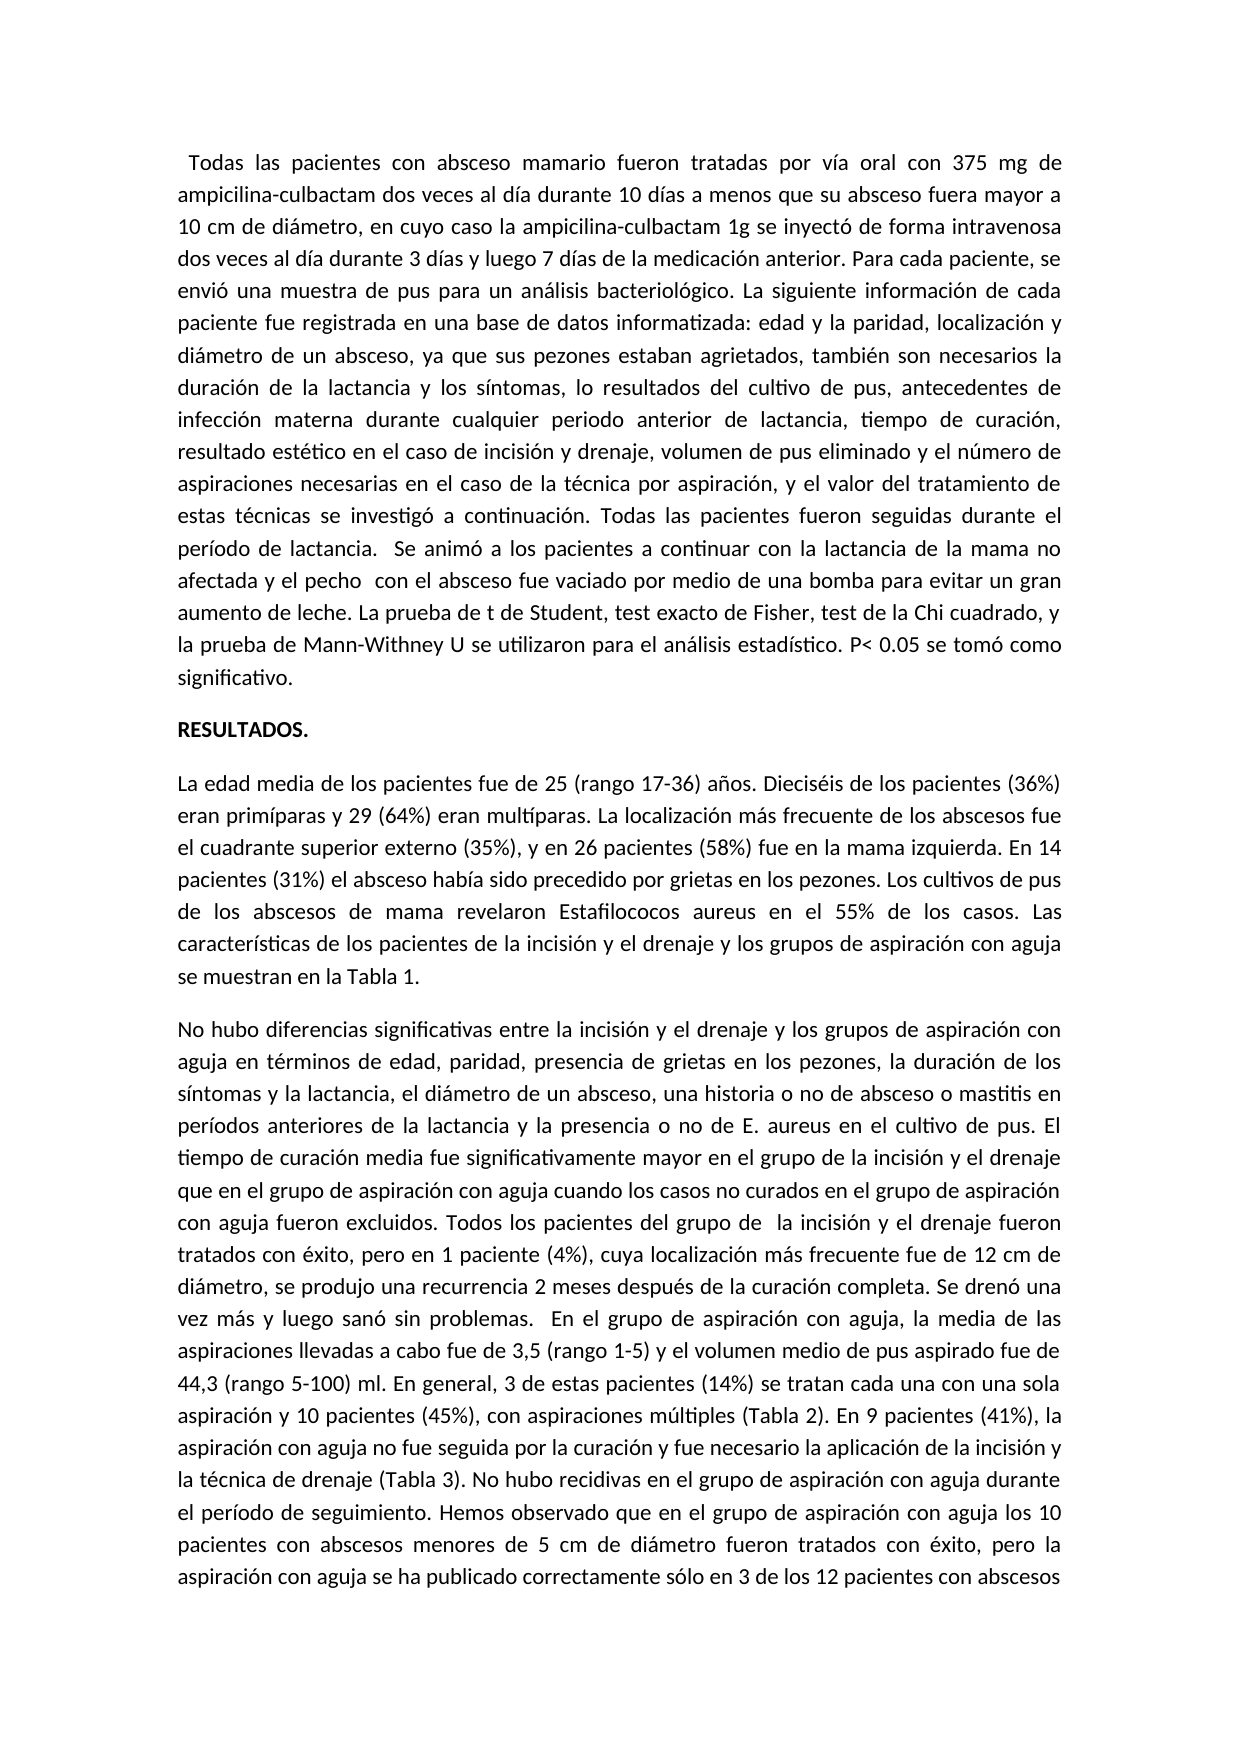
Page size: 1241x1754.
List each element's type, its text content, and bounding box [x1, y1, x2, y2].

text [177, 1015, 1063, 1590]
text RESULTADOS. [177, 716, 1063, 744]
text La edad media de los pacientes fue de 25 (rango 17-36) años. Dieciséis de los pacientes (36%) eran primíparas y 29 (64%) eran multíparas. La localización más frecuente de los abscesos fue el cuadrante superior externo (35%), y en 26 pacientes (58%) fue en la mama izquierda. En 14 pacientes (31%) el absceso había sido precedido por grietas en los pezones. Los cultivos de pus de los abscesos de mama revelaron Estafilococos aureus en el 55% de los casos. Las características de los pacientes de la incisión y el drenaje y los grupos de aspiración con aguja se muestran en la Tabla 1. [177, 769, 1063, 990]
text Todas las pacientes con absceso mamario fueron tratadas por vía oral con 375 mg de ampicilina-culbactam dos veces al día durante 10 días a menos que su absceso fuera mayor a 10 cm de diámetro, en cuyo caso la ampicilina-culbactam 1g se inyectó de forma intravenosa dos veces al día durante 3 días y luego 7 días de la medicación anterior. Para cada paciente, se envió una muestra de pus para un análisis bacteriológico. La siguiente información de cada paciente fue registrada en una base de datos informatizada: edad y la paridad, localización y diámetro de un absceso, ya que sus pezones estaban agrietados, también son necesarios la duración de la lactancia y los síntomas, lo resultados del cultivo de pus, antecedentes de infección materna durante cualquier periodo anterior de lactancia, tiempo de curación, resultado estético en el caso de incisión y drenaje, volumen de pus eliminado y el número de aspiraciones necesarias en el caso de la técnica por aspiración, y el valor del tratamiento de estas técnicas se investigó a continuación. Todas las pacientes fueron seguidas durante el período de lactancia. Se animó a los pacientes a continuar con la lactancia de la mama no afectada y el pecho con el absceso fue vaciado por medio de una bomba para evitar un gran aumento de leche. La prueba de t de Student, test exacto de Fisher, test de la Chi cuadrado, y la prueba de Mann-Withney U se utilizaron para el análisis estadístico. P< 0.05 se tomó como significativo. [177, 148, 1063, 691]
